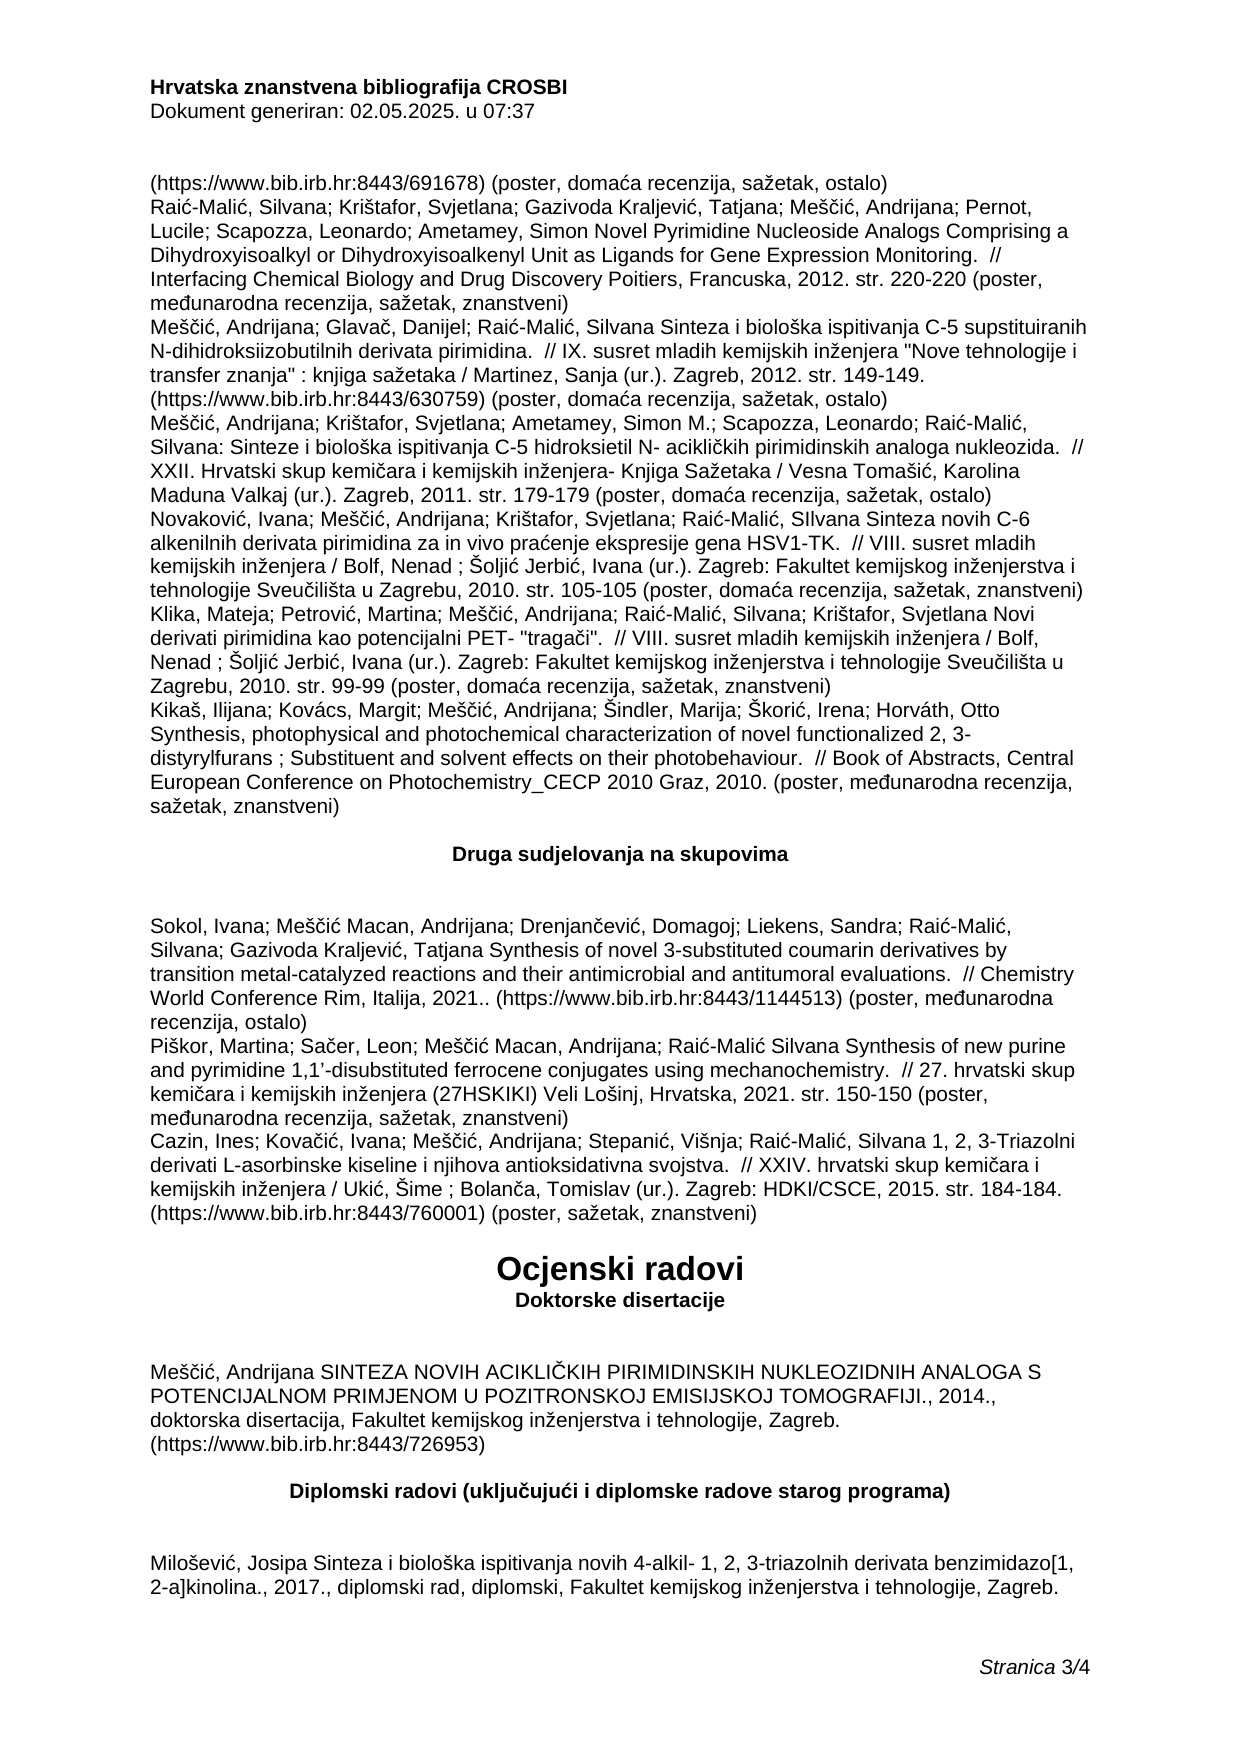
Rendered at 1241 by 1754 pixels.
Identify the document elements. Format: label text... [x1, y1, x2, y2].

text Klika, Mateja; Petrović, Martina; Meščić, Andrijana; Raić-Malić, Silvana; Krištafor, Svjetlana [150, 602, 1090, 698]
text Sokol, Ivana; Meščić Macan, Andrijana; Drenjančević, Domagoj; Liekens, Sandra; Raić-Malić, Silvana; Gazivoda Kraljević, Tatjana [150, 914, 1090, 1033]
text Cazin, Ines; Kovačić, Ivana; Meščić, Andrijana; Stepanić, Višnja; Raić-Malić, Silvana [150, 1129, 1090, 1225]
text Raić-Malić, Silvana; Krištafor, Svjetlana; Gazivoda Kraljević, Tatjana; Meščić, Andrijana; Pernot, Lucile; Scapozza, Leonardo; Ametamey, Simon [150, 195, 1090, 315]
subtitle Ocjenski radovi [150, 1249, 1090, 1288]
subtitle Diplomski radovi (uključujući i diplomske radove starog programa) [150, 1479, 1090, 1503]
text Meščić, Andrijana; Krištafor, Svjetlana; Ametamey, Simon M.; Scapozza, Leonardo; Raić-Malić, Silvana: [150, 411, 1090, 506]
text Novaković, Ivana; Meščić, Andrijana; Krištafor, Svjetlana; Raić-Malić, SIlvana [150, 506, 1090, 602]
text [150, 171, 1090, 195]
text Kikaš, Ilijana; Kovács, Margit; Meščić, Andrijana; Šindler, Marija; Škorić, Irena; Horváth, Otto [150, 698, 1090, 818]
subtitle Druga sudjelovanja na skupovima [150, 842, 1090, 866]
text Milošević, Josipa [150, 1551, 1090, 1599]
text Meščić, Andrijana [150, 1359, 1090, 1455]
subtitle Doktorske disertacije [150, 1288, 1090, 1312]
text Piškor, Martina; Sačer, Leon; Meščić Macan, Andrijana; Raić-Malić Silvana [150, 1033, 1090, 1129]
text Meščić, Andrijana; Glavač, Danijel; Raić-Malić, Silvana [150, 315, 1090, 411]
